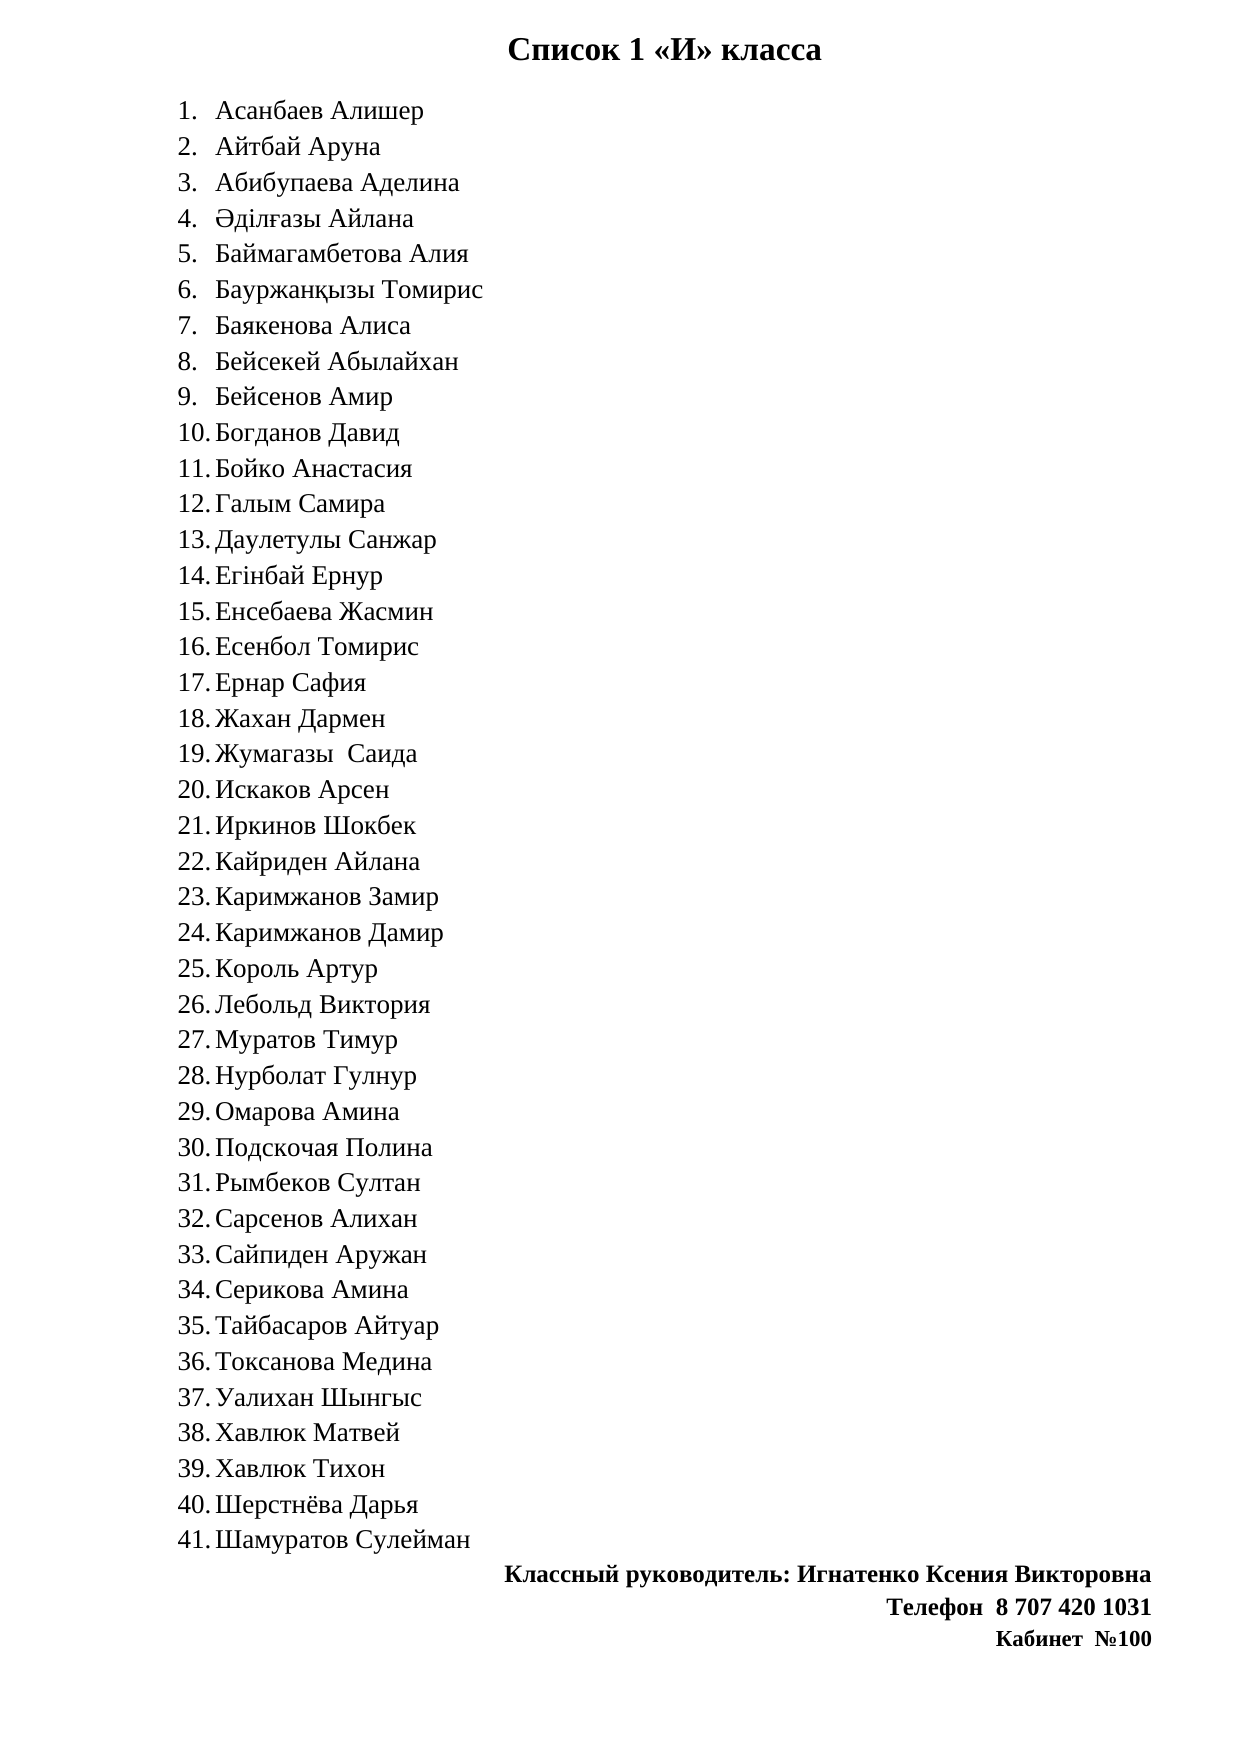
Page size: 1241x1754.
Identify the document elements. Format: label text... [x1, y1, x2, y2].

list Кайриден Айлана [177, 845, 1152, 876]
list Тайбасаров Айтуар [177, 1309, 1152, 1340]
list Егінбай Ернур [177, 559, 1152, 590]
list Асанбаев Алишер [177, 94, 1152, 126]
list Шамуратов Сулейман [177, 1524, 1152, 1555]
list Каримжанов Дамир [177, 916, 1152, 947]
list Шерстнёва Дарья [177, 1488, 1152, 1519]
list Айтбай Аруна [177, 130, 1152, 161]
list Нурболат Гулнур [177, 1059, 1152, 1090]
list Классный руководитель: Игнатенко Ксения Викторовна [252, 1559, 1152, 1588]
list Галым Самира [177, 487, 1152, 519]
list Серикова Амина [177, 1273, 1152, 1305]
list Иркинов Шокбек [177, 809, 1152, 840]
list Каримжанов Замир [177, 881, 1152, 912]
list Лебольд Виктория [177, 988, 1152, 1019]
list Ернар Сафия [177, 666, 1152, 697]
list Даулетулы Санжар [177, 523, 1152, 554]
list Хавлюк Матвей [177, 1416, 1152, 1448]
list Богданов Давид [177, 416, 1152, 447]
list Искаков Арсен [177, 773, 1152, 804]
list Муратов Тимур [177, 1023, 1152, 1054]
list Бейсенов Амир [177, 380, 1152, 411]
list Бауржанқызы Томирис [177, 273, 1152, 304]
list Бойко Анастасия [177, 452, 1152, 483]
list Омарова Амина [177, 1095, 1152, 1126]
list Хавлюк Тихон [177, 1452, 1152, 1483]
list Енсебаева Жасмин [177, 595, 1152, 626]
list Подскочая Полина [177, 1131, 1152, 1162]
list Бейсекей Абылайхан [177, 344, 1152, 376]
list Есенбол Томирис [177, 630, 1152, 662]
list Токсанова Медина [177, 1345, 1152, 1376]
text Список 1 «И» класса [177, 29, 1152, 68]
list Король Артур [177, 952, 1152, 983]
list Рымбеков Султан [177, 1166, 1152, 1197]
list Уалихан Шынгыс [177, 1381, 1152, 1412]
list Әділғазы Айлана [177, 202, 1152, 233]
list Сайпиден Аружан [177, 1238, 1152, 1269]
list Баякенова Алиса [177, 309, 1152, 340]
list Кабинет №100 [252, 1625, 1152, 1652]
list Жахан Дармен [177, 702, 1152, 733]
list Жумагазы Саида [177, 738, 1152, 769]
list Сарсенов Алихан [177, 1202, 1152, 1233]
list Абибупаева Аделина [177, 166, 1152, 197]
list Баймагамбетова Алия [177, 237, 1152, 268]
list Телефон 8 707 420 1031 [252, 1592, 1152, 1621]
